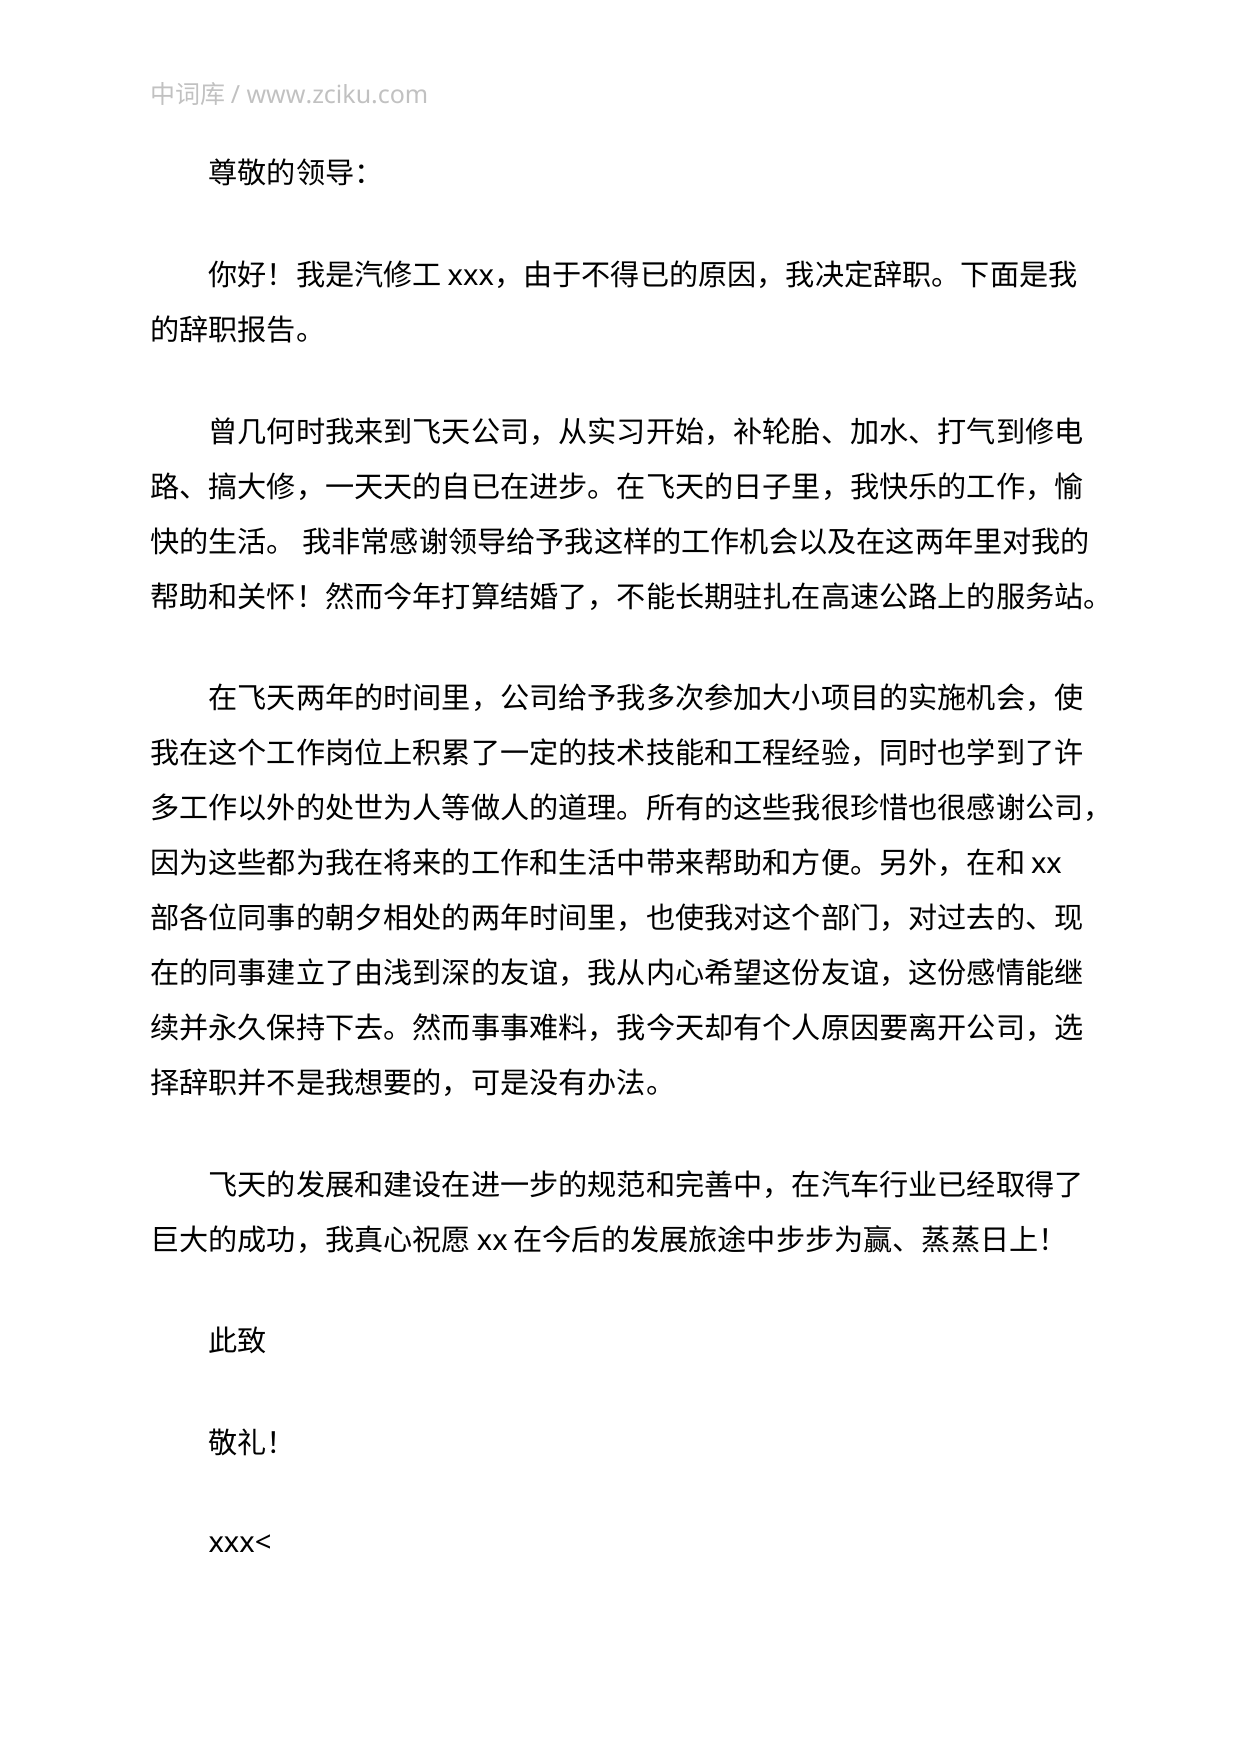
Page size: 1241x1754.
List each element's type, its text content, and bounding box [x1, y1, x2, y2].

text 你好！我是汽修工xxx，由于不得已的原因，我决定辞职。下面是我的辞职报告。 [150, 252, 1090, 349]
text 飞天的发展和建设在进一步的规范和完善中，在汽车行业已经取得了巨大的成功，我真心祝愿xx在今后的发展旅途中步步为赢、蒸蒸日上！ [150, 1161, 1090, 1258]
text 此致 [150, 1318, 1090, 1360]
text 曾几何时我来到飞天公司，从实习开始，补轮胎、加水、打气到修电路、搞大修，一天天的自已在进步。在飞天的日子里，我快乐的工作，愉快的生活。 我非常感谢领导给予我这样的工作机会以及在这两年里对我的帮助和关怀！然而今年打算结婚了，不能长期驻扎在高速公路上的服务站。 [150, 408, 1090, 616]
text 在飞天两年的时间里，公司给予我多次参加大小项目的实施机会，使我在这个工作岗位上积累了一定的技术技能和工程经验，同时也学到了许多工作以外的处世为人等做人的道理。所有的这些我很珍惜也很感谢公司，因为这些都为我在将来的工作和生活中带来帮助和方便。另外，在和xx部各位同事的朝夕相处的两年时间里，也使我对这个部门，对过去的、现在的同事建立了由浅到深的友谊，我从内心希望这份友谊，这份感情能继续并永久保持下去。然而事事难料，我今天却有个人原因要离开公司，选择辞职并不是我想要的，可是没有办法。 [150, 675, 1090, 1102]
text 尊敬的领导： [150, 150, 1090, 192]
text 敬礼！ [150, 1420, 1090, 1462]
text xxx< [150, 1522, 1090, 1561]
